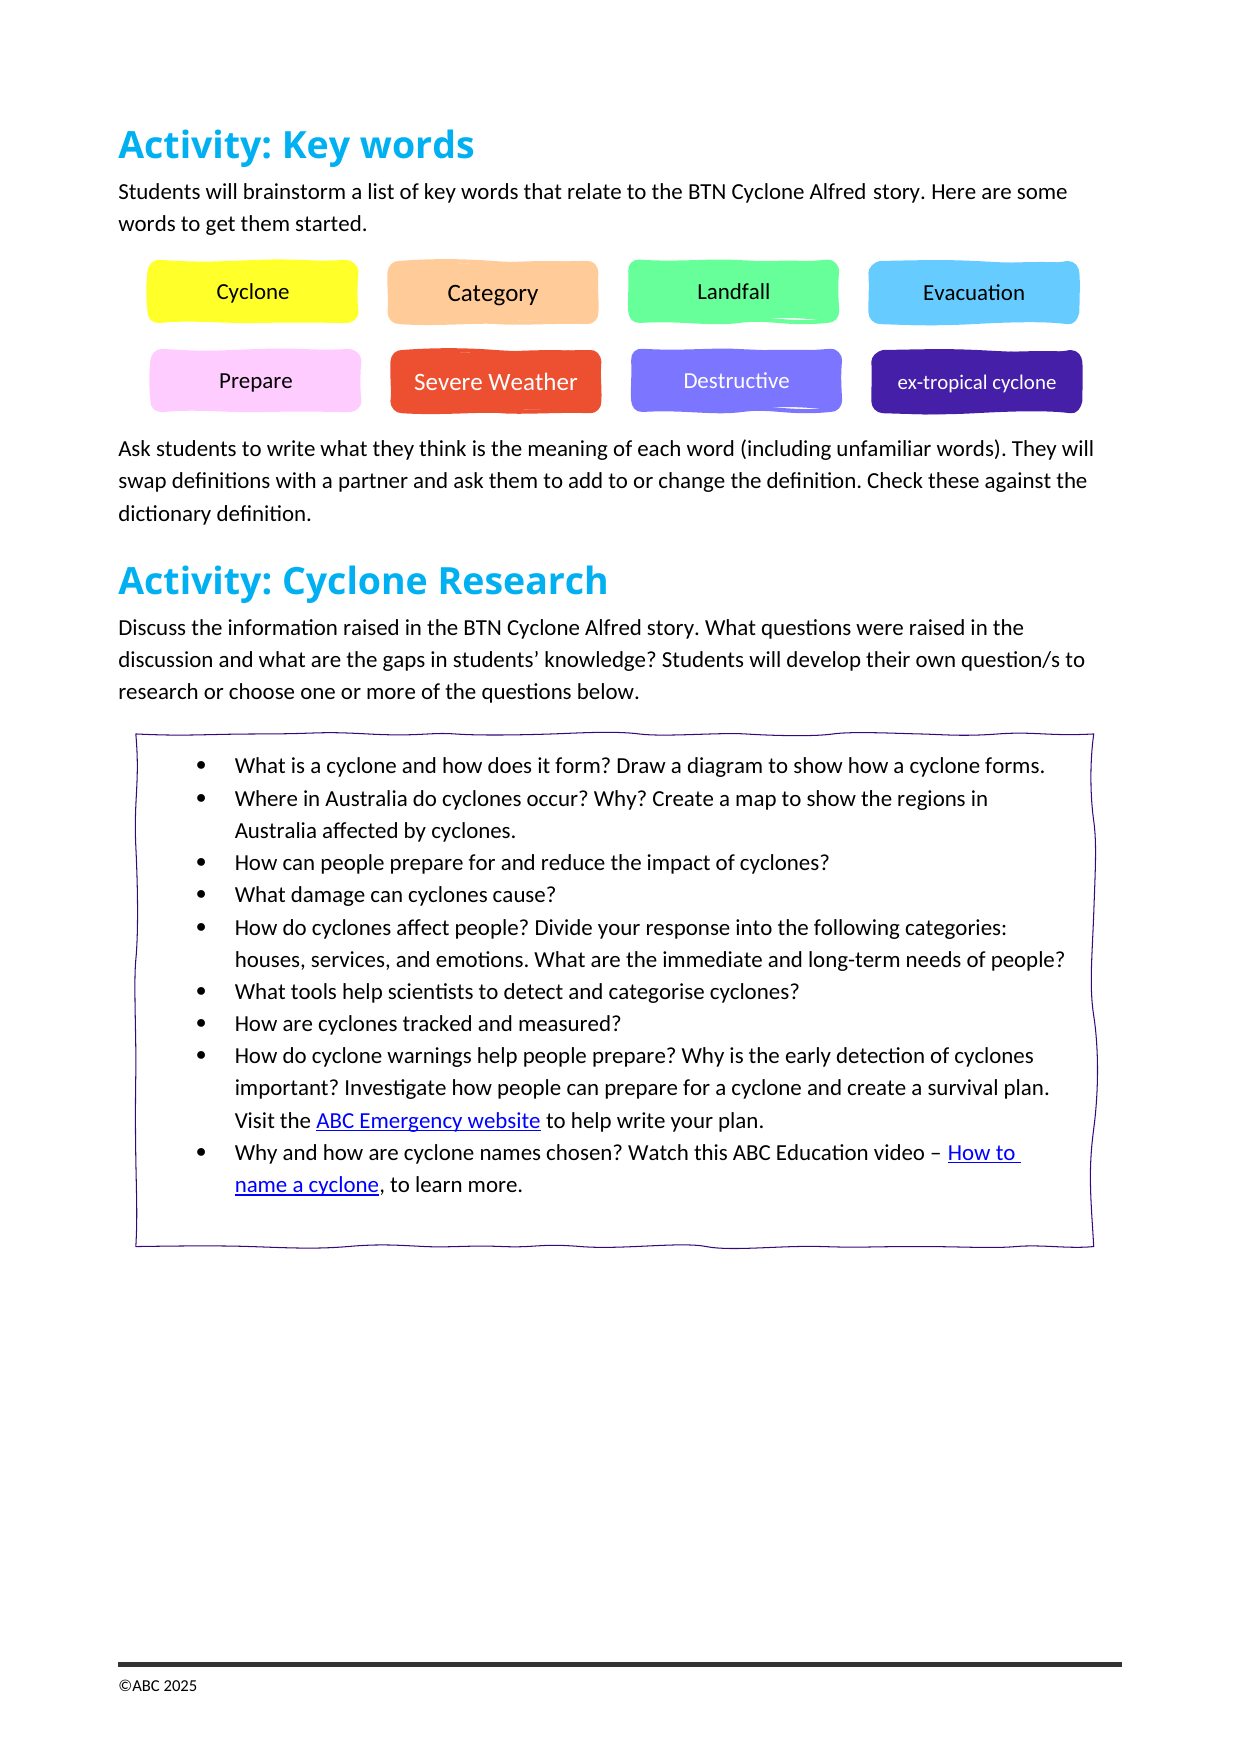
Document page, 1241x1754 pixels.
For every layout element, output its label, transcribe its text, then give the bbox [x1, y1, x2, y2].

subtitle Activity: Key words [118, 118, 1122, 169]
list Discuss the information raised in the BTN Cyclone Alfred story. What questions were raised in the discussion and what are the gaps in students’ knowledge? Students will develop their own question/s to research or choose one or more of the questions below. [118, 613, 1122, 705]
subtitle Activity: Cyclone Research [118, 554, 1122, 605]
text Students will brainstorm a list of key words that relate to the BTN Cyclone Alfred story. Here are some words to get them started. [118, 177, 1122, 237]
text Ask students to write what they think is the meaning of each word (including unfamiliar words). They will swap definitions with a partner and ask them to add to or change the definition. Check these against the dictionary definition. [118, 434, 1122, 527]
